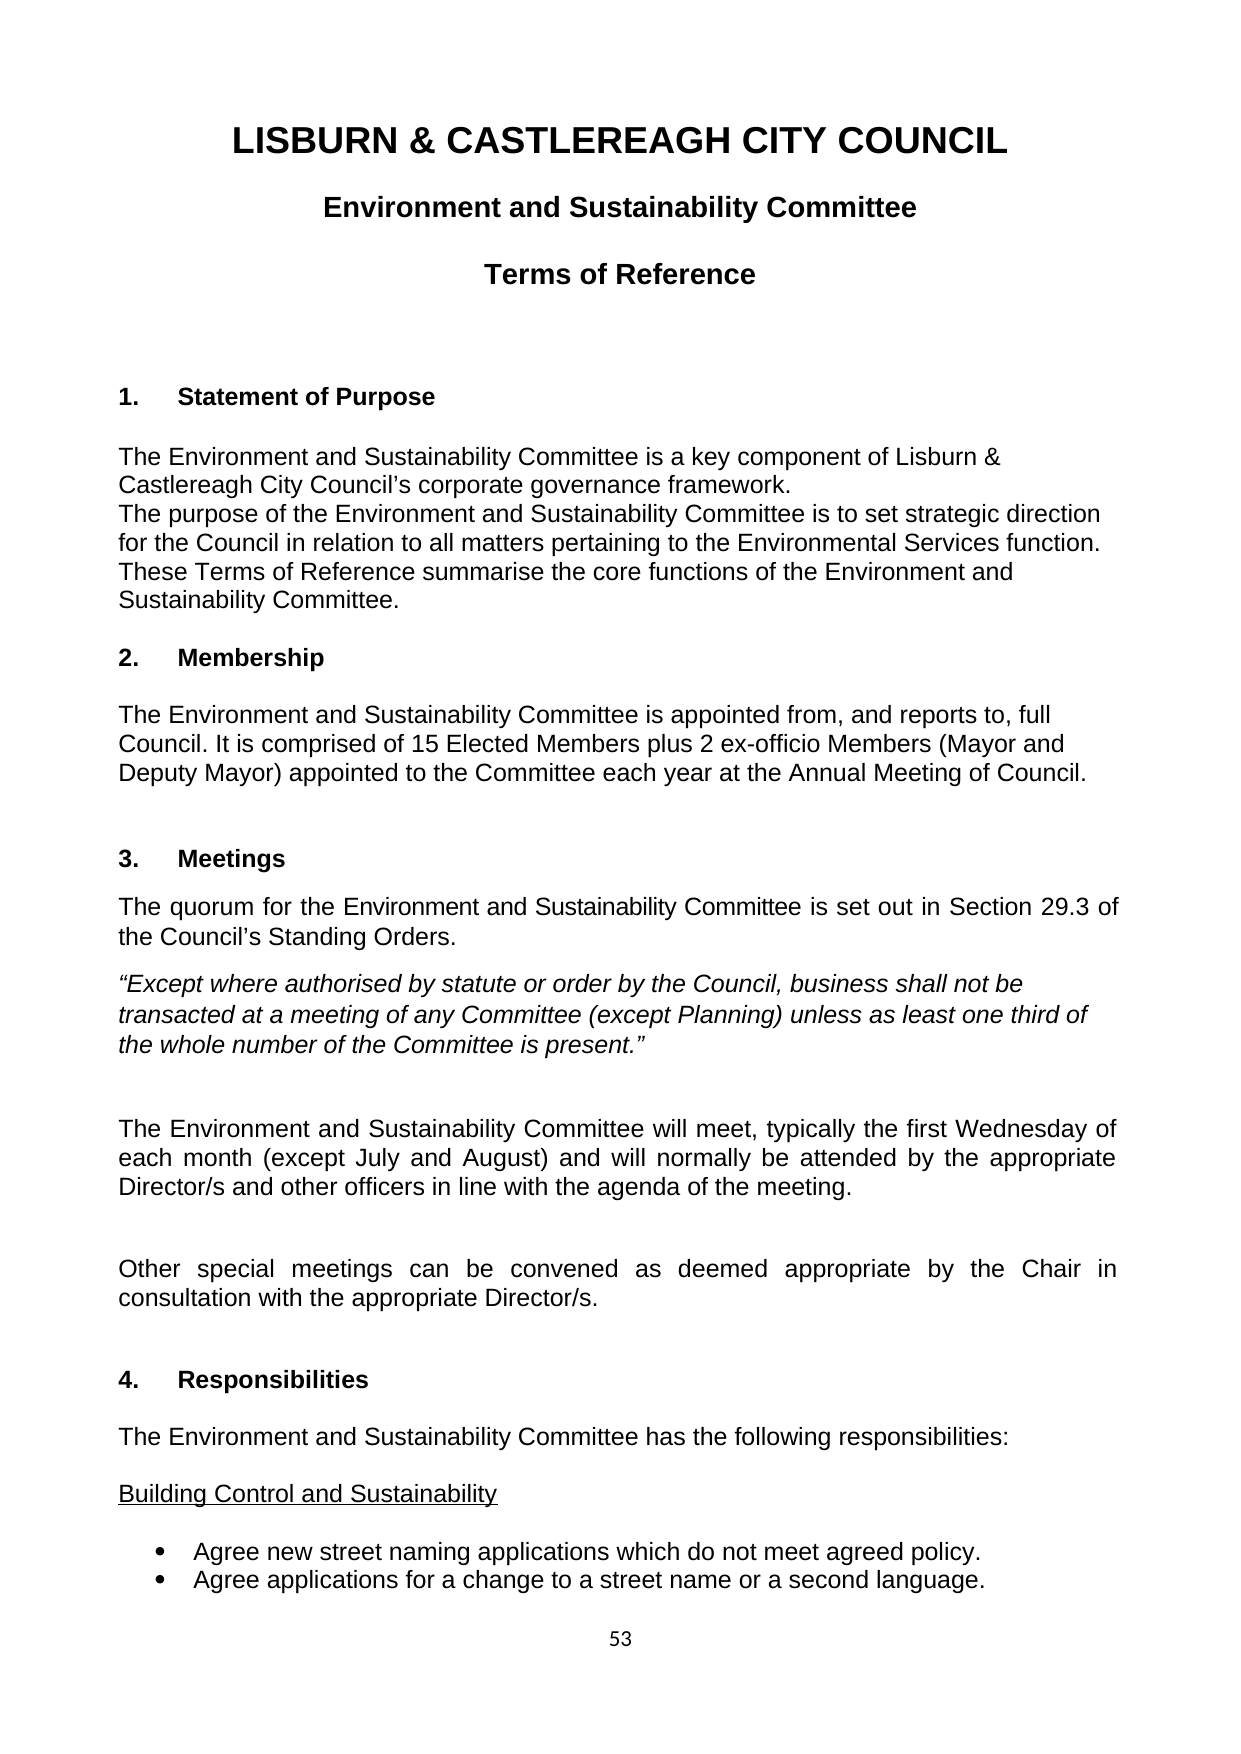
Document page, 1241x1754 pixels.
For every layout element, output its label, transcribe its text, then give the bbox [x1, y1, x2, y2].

text The Environment and Sustainability Committee is a key component of Lisburn & Castlereagh City Council’s corporate governance framework. [118, 441, 1122, 499]
text LISBURN & CASTLEREAGH CITY COUNCIL [118, 118, 1122, 161]
text The purpose of the Environment and Sustainability Committee is to set strategic direction for the Council in relation to all matters pertaining to the Environmental Services function. [118, 499, 1122, 556]
list Membership [118, 643, 1122, 671]
text These Terms of Reference summarise the core functions of the Environment and Sustainability Committee. [118, 556, 1122, 614]
list Meetings [118, 844, 1122, 873]
list Agree new street naming applications which do not meet agreed policy. [156, 1537, 1122, 1566]
text The Environment and Sustainability Committee is appointed from, and reports to, full Council. It is comprised of 15 Elected Members plus 2 ex-officio Members (Mayor and Deputy Mayor) appointed to the Committee each year at the Annual Meeting of Council. [118, 700, 1122, 786]
list Agree applications for a change to a street name or a second language. [156, 1566, 1122, 1594]
text The Environment and Sustainability Committee has the following responsibilities: [118, 1422, 1122, 1451]
text The Environment and Sustainability Committee will meet, typically the first Wednesday of each month (except July and August) and will normally be attended by the appropriate Director/s and other officers in line with the agenda of the meeting. [118, 1114, 1119, 1201]
text The quorum for the Environment and Sustainability Committee is set out in Section 29.3 of the Council’s Standing Orders. [118, 892, 1119, 951]
text Environment and Sustainability Committee [118, 190, 1122, 223]
list Statement of Purpose [118, 382, 1122, 410]
text Building Control and Sustainability [118, 1479, 1122, 1508]
text Other special meetings can be convened as deemed appropriate by the Chair in consultation with the appropriate Director/s. [118, 1254, 1118, 1312]
list Responsibilities [118, 1365, 1122, 1394]
text Terms of Reference [118, 257, 1122, 291]
text “Except where authorised by statute or order by the Council, business shall not be transacted at a meeting of any Committee (except Planning) unless as least one third of the whole number of the Committee is present.” [118, 969, 1119, 1059]
